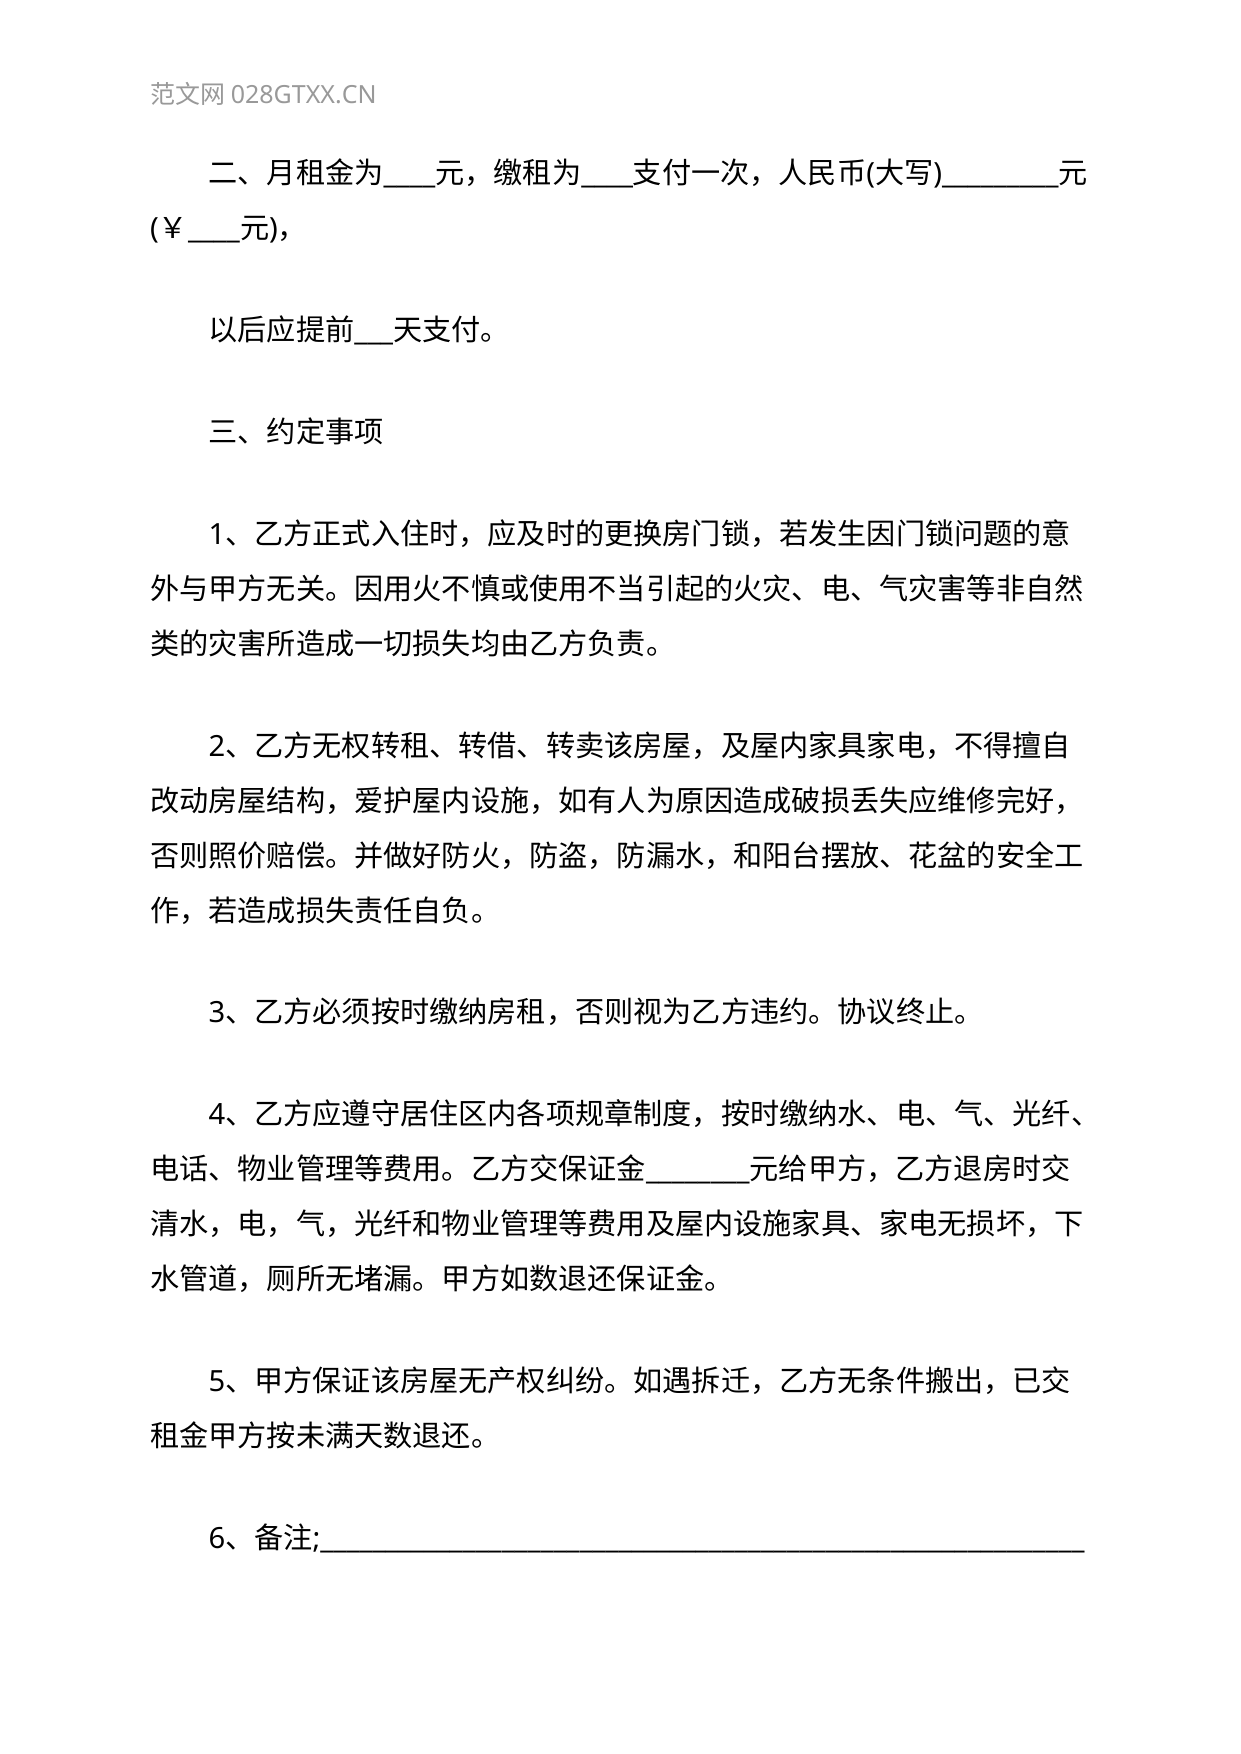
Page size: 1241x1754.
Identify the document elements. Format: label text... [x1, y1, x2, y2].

text 二、月租金为____元，缴租为____支付一次，人民币(大写)_________元(￥____元)， [150, 150, 1090, 247]
text 1、乙方正式入住时，应及时的更换房门锁，若发生因门锁问题的意外与甲方无关。因用火不慎或使用不当引起的火灾、电、气灾害等非自然类的灾害所造成一切损失均由乙方负责。 [150, 511, 1090, 663]
text 5、甲方保证该房屋无产权纠纷。如遇拆迁，乙方无条件搬出，已交租金甲方按未满天数退还。 [150, 1358, 1090, 1455]
text 4、乙方应遵守居住区内各项规章制度，按时缴纳水、电、气、光纤、电话、物业管理等费用。乙方交保证金________元给甲方，乙方退房时交清水，电，气，光纤和物业管理等费用及屋内设施家具、家电无损坏，下水管道，厕所无堵漏。甲方如数退还保证金。 [150, 1091, 1090, 1298]
text 以后应提前___天支付。 [150, 307, 1090, 349]
text 3、乙方必须按时缴纳房租，否则视为乙方违约。协议终止。 [150, 989, 1090, 1031]
text 三、约定事项 [150, 409, 1090, 451]
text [150, 1514, 1090, 1557]
text 2、乙方无权转租、转借、转卖该房屋，及屋内家具家电，不得擅自改动房屋结构，爱护屋内设施，如有人为原因造成破损丢失应维修完好，否则照价赔偿。并做好防火，防盗，防漏水，和阳台摆放、花盆的安全工作，若造成损失责任自负。 [150, 722, 1090, 929]
